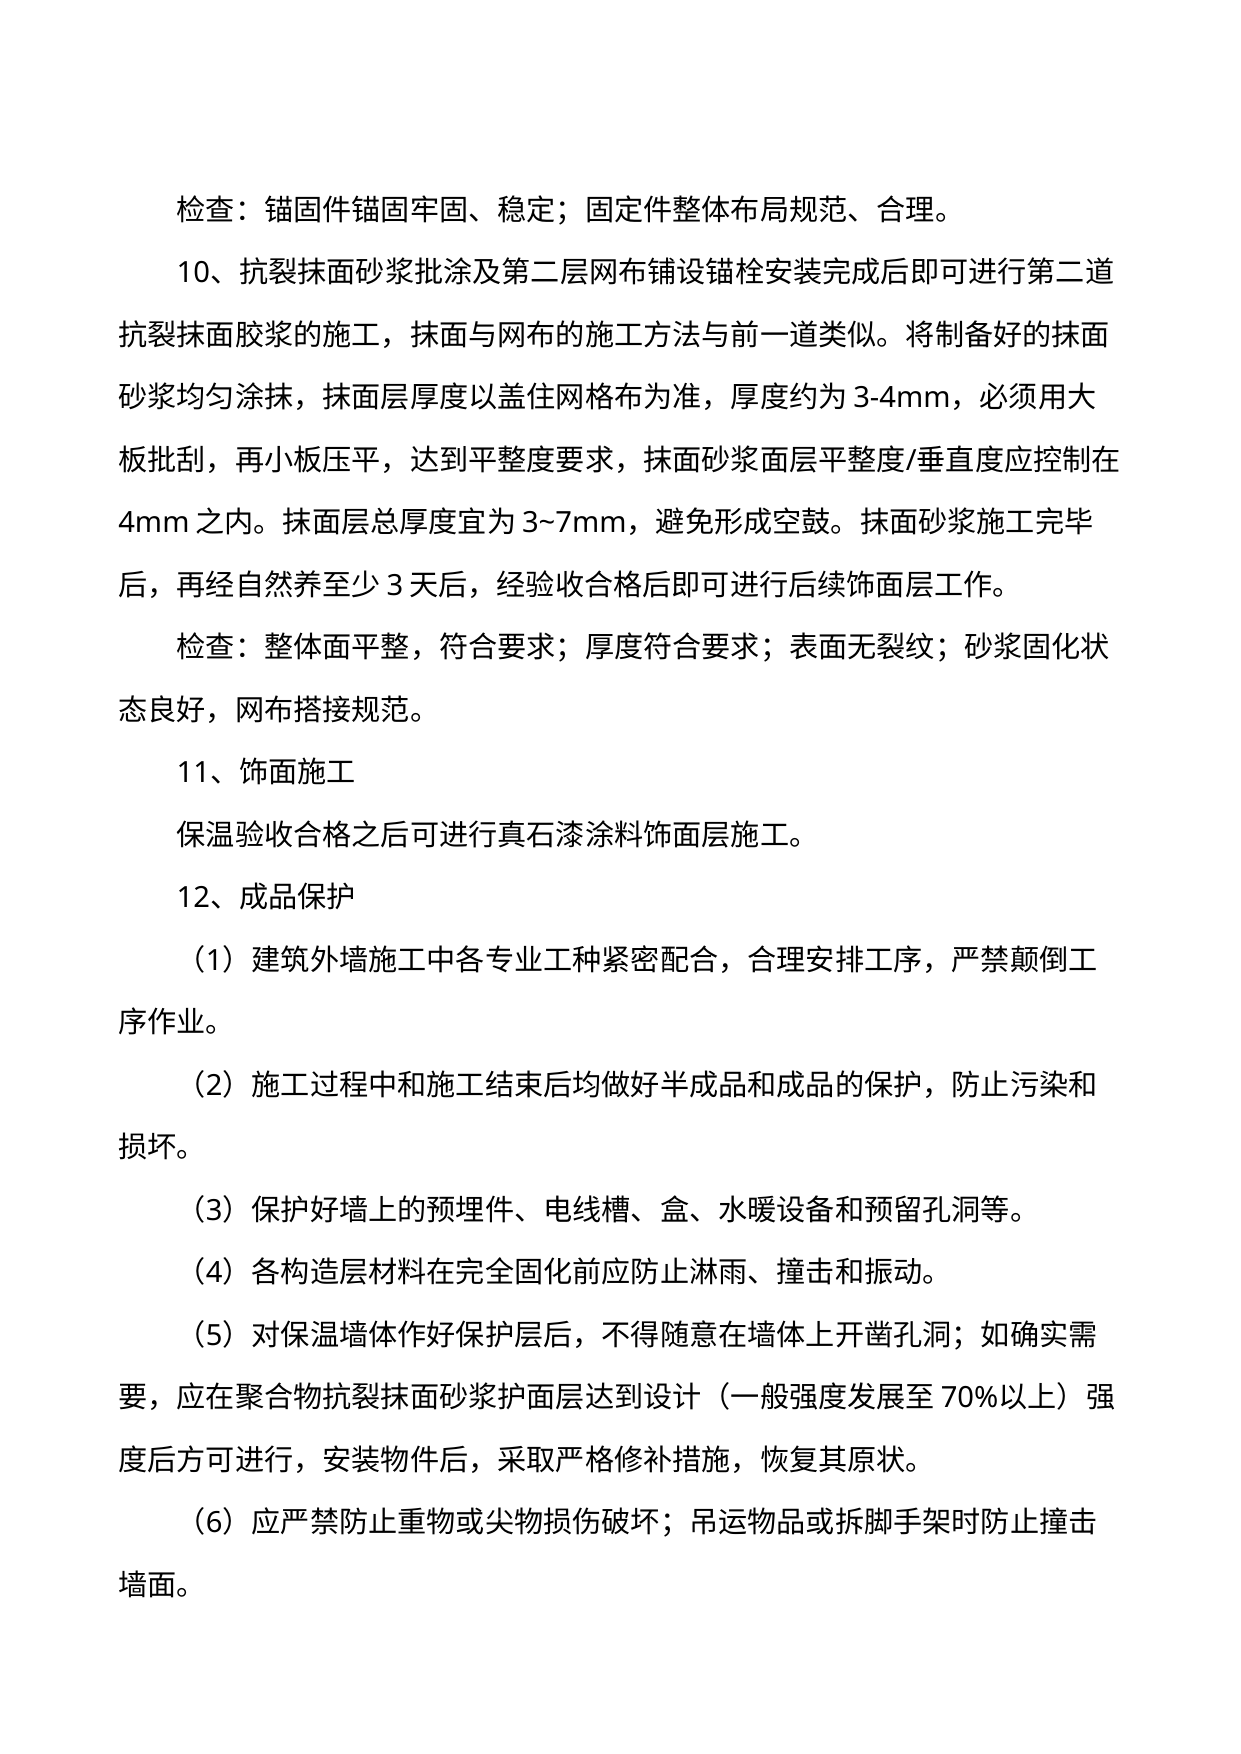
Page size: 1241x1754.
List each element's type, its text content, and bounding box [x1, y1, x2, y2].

text （2）施工过程中和施工结束后均做好半成品和成品的保护，防止污染和损坏。 [118, 1045, 1122, 1170]
text 保温验收合格之后可进行真石漆涂料饰面层施工。 [118, 795, 1122, 857]
text 12、成品保护 [118, 857, 1122, 920]
text （6）应严禁防止重物或尖物损伤破坏；吊运物品或拆脚手架时防止撞击墙面。 [118, 1482, 1122, 1607]
text 10、抗裂抹面砂浆批涂及第二层网布铺设锚栓安装完成后即可进行第二道抗裂抹面胶浆的施工，抹面与网布的施工方法与前一道类似。将制备好的抹面砂浆均匀涂抹，抹面层厚度以盖住网格布为准，厚度约为3-4mm，必须用大板批刮，再小板压平，达到平整度要求，抹面砂浆面层平整度/垂直度应控制在4mm之内。抹面层总厚度宜为3~7mm，避免形成空鼓。抹面砂浆施工完毕后，再经自然养至少3天后，经验收合格后即可进行后续饰面层工作。 [118, 232, 1122, 607]
text （1）建筑外墙施工中各专业工种紧密配合，合理安排工序，严禁颠倒工序作业。 [118, 920, 1122, 1045]
text （3）保护好墙上的预埋件、电线槽、盒、水暖设备和预留孔洞等。 [118, 1170, 1122, 1232]
text 检查：整体面平整，符合要求；厚度符合要求；表面无裂纹；砂浆固化状态良好，网布搭接规范。 [118, 607, 1122, 732]
text 11、饰面施工 [118, 732, 1122, 795]
text （4）各构造层材料在完全固化前应防止淋雨、撞击和振动。 [118, 1232, 1122, 1295]
text 检查：锚固件锚固牢固、稳定；固定件整体布局规范、合理。 [118, 170, 1122, 232]
text （5）对保温墙体作好保护层后，不得随意在墙体上开凿孔洞；如确实需要，应在聚合物抗裂抹面砂浆护面层达到设计（一般强度发展至70%以上）强度后方可进行，安装物件后，采取严格修补措施，恢复其原状。 [118, 1295, 1122, 1482]
